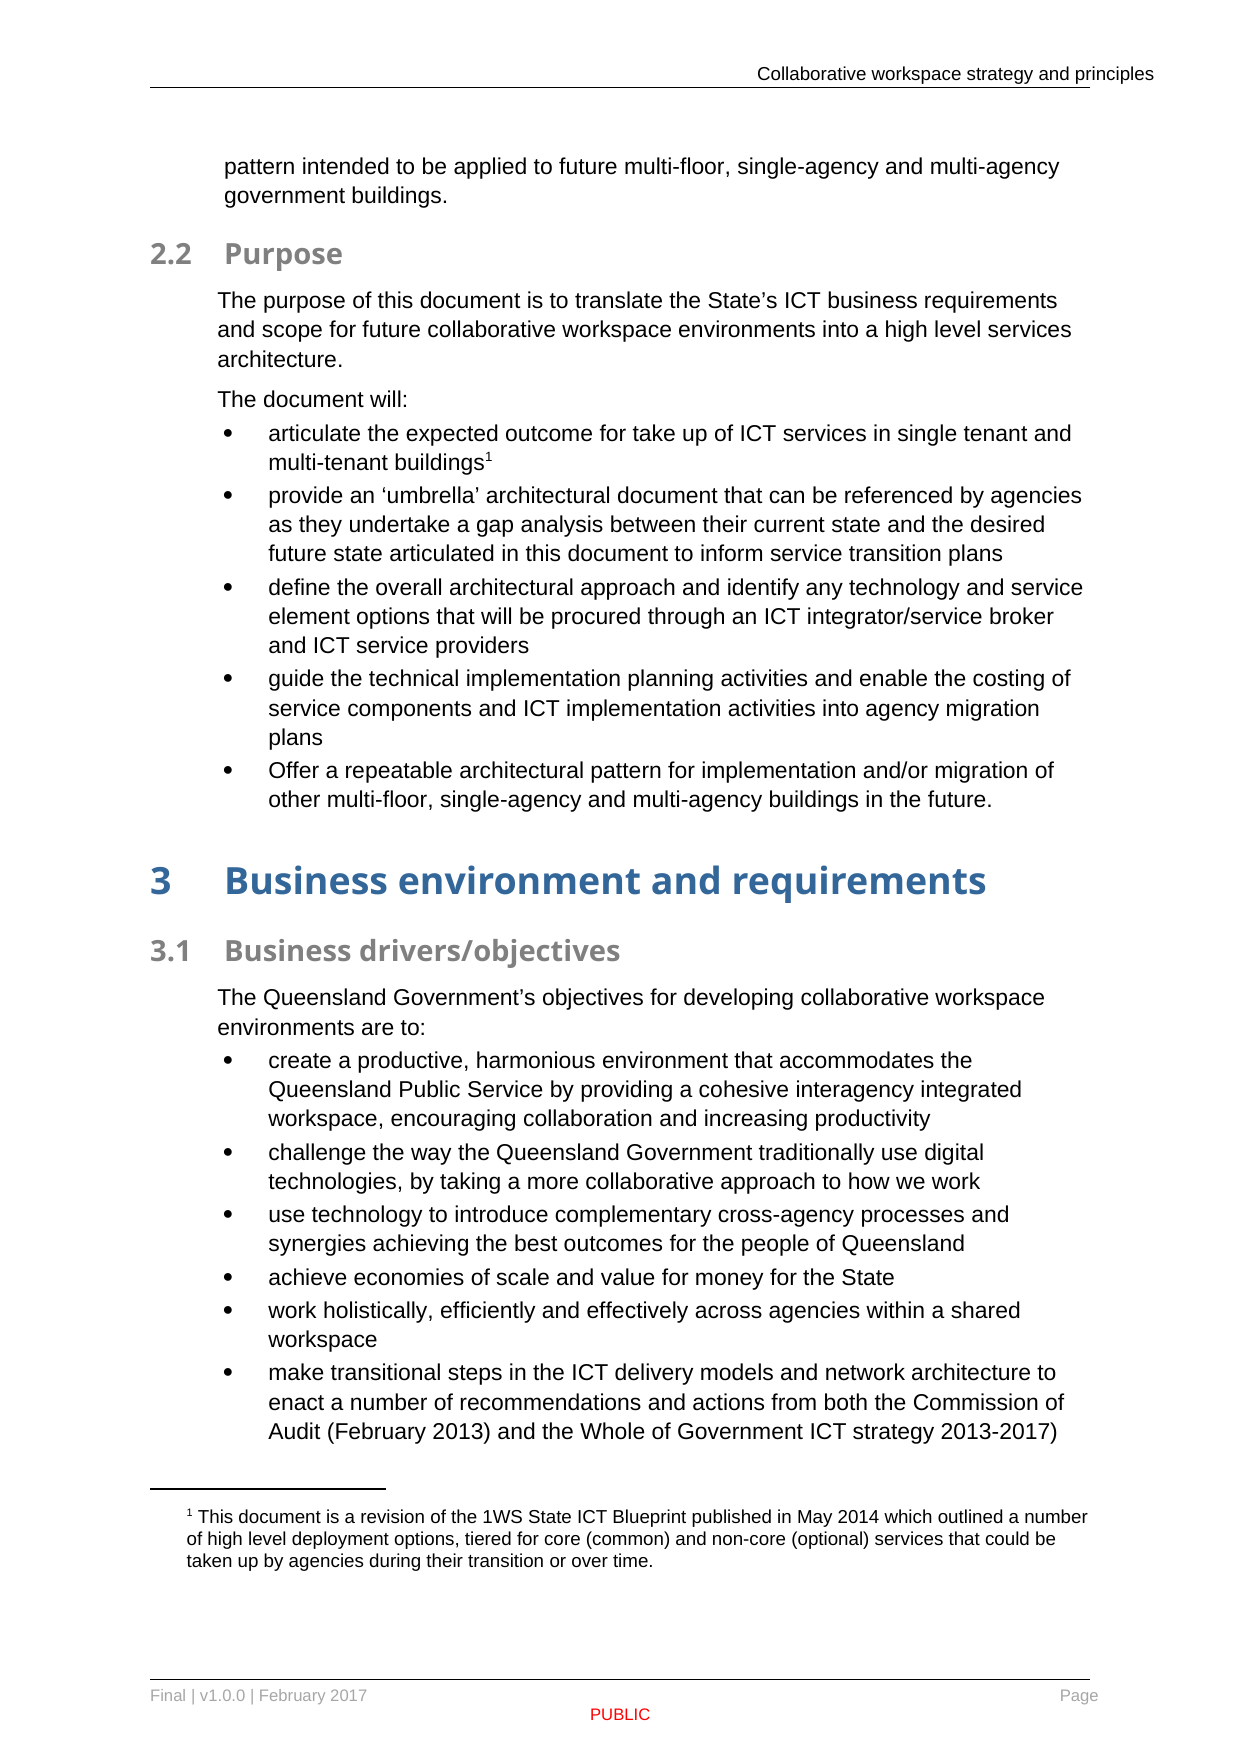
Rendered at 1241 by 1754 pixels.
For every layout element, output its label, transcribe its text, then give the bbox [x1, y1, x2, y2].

text achieve economies of scale and value for money for the State [224, 1261, 1090, 1290]
text work holistically, efficiently and effectively across agencies within a shared workspace [224, 1294, 1090, 1352]
text use technology to introduce complementary cross-agency processes and synergies achieving the best outcomes for the people of Queensland [224, 1198, 1090, 1256]
subtitle Business environment and requirements [150, 854, 1090, 905]
subtitle Purpose [150, 233, 1090, 273]
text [224, 150, 1090, 208]
text The purpose of this document is to translate the State’s ICT business requirements and scope for future collaborative workspace environments into a high level services architecture. [217, 284, 1090, 372]
subtitle Business drivers/objectives [150, 930, 1090, 970]
text The document will: [217, 383, 1090, 413]
text guide the technical implementation planning activities and enable the costing of service components and ICT implementation activities into agency migration plans [224, 663, 1090, 750]
text The Queensland Government’s objectives for developing collaborative workspace environments are to: [217, 981, 1090, 1040]
text make transitional steps in the ICT delivery models and network architecture to enact a number of recommendations and actions from both the Commission of Audit (February 2013) and the Whole of Government ICT strategy 2013-2017) [224, 1356, 1090, 1444]
text provide an ‘umbrella’ architectural document that can be referenced by agencies as they undertake a gap analysis between their current state and the desired future state articulated in this document to inform service transition plans [224, 479, 1090, 567]
text create a productive, harmonious environment that accommodates the Queensland Public Service by providing a cohesive interagency integrated workspace, encouraging collaboration and increasing productivity [224, 1044, 1090, 1131]
text Offer a repeatable architectural pattern for implementation and/or migration of other multi-floor, single-agency and multi-agency buildings in the future. [224, 754, 1090, 813]
text articulate the expected outcome for take up of ICT services in single tenant and multi-tenant buildings [224, 417, 1090, 475]
text define the overall architectural approach and identify any technology and service element options that will be procured through an ICT integrator/service broker and ICT service providers [224, 571, 1090, 658]
text challenge the way the Queensland Government traditionally use digital technologies, by taking a more collaborative approach to how we work [224, 1136, 1090, 1194]
